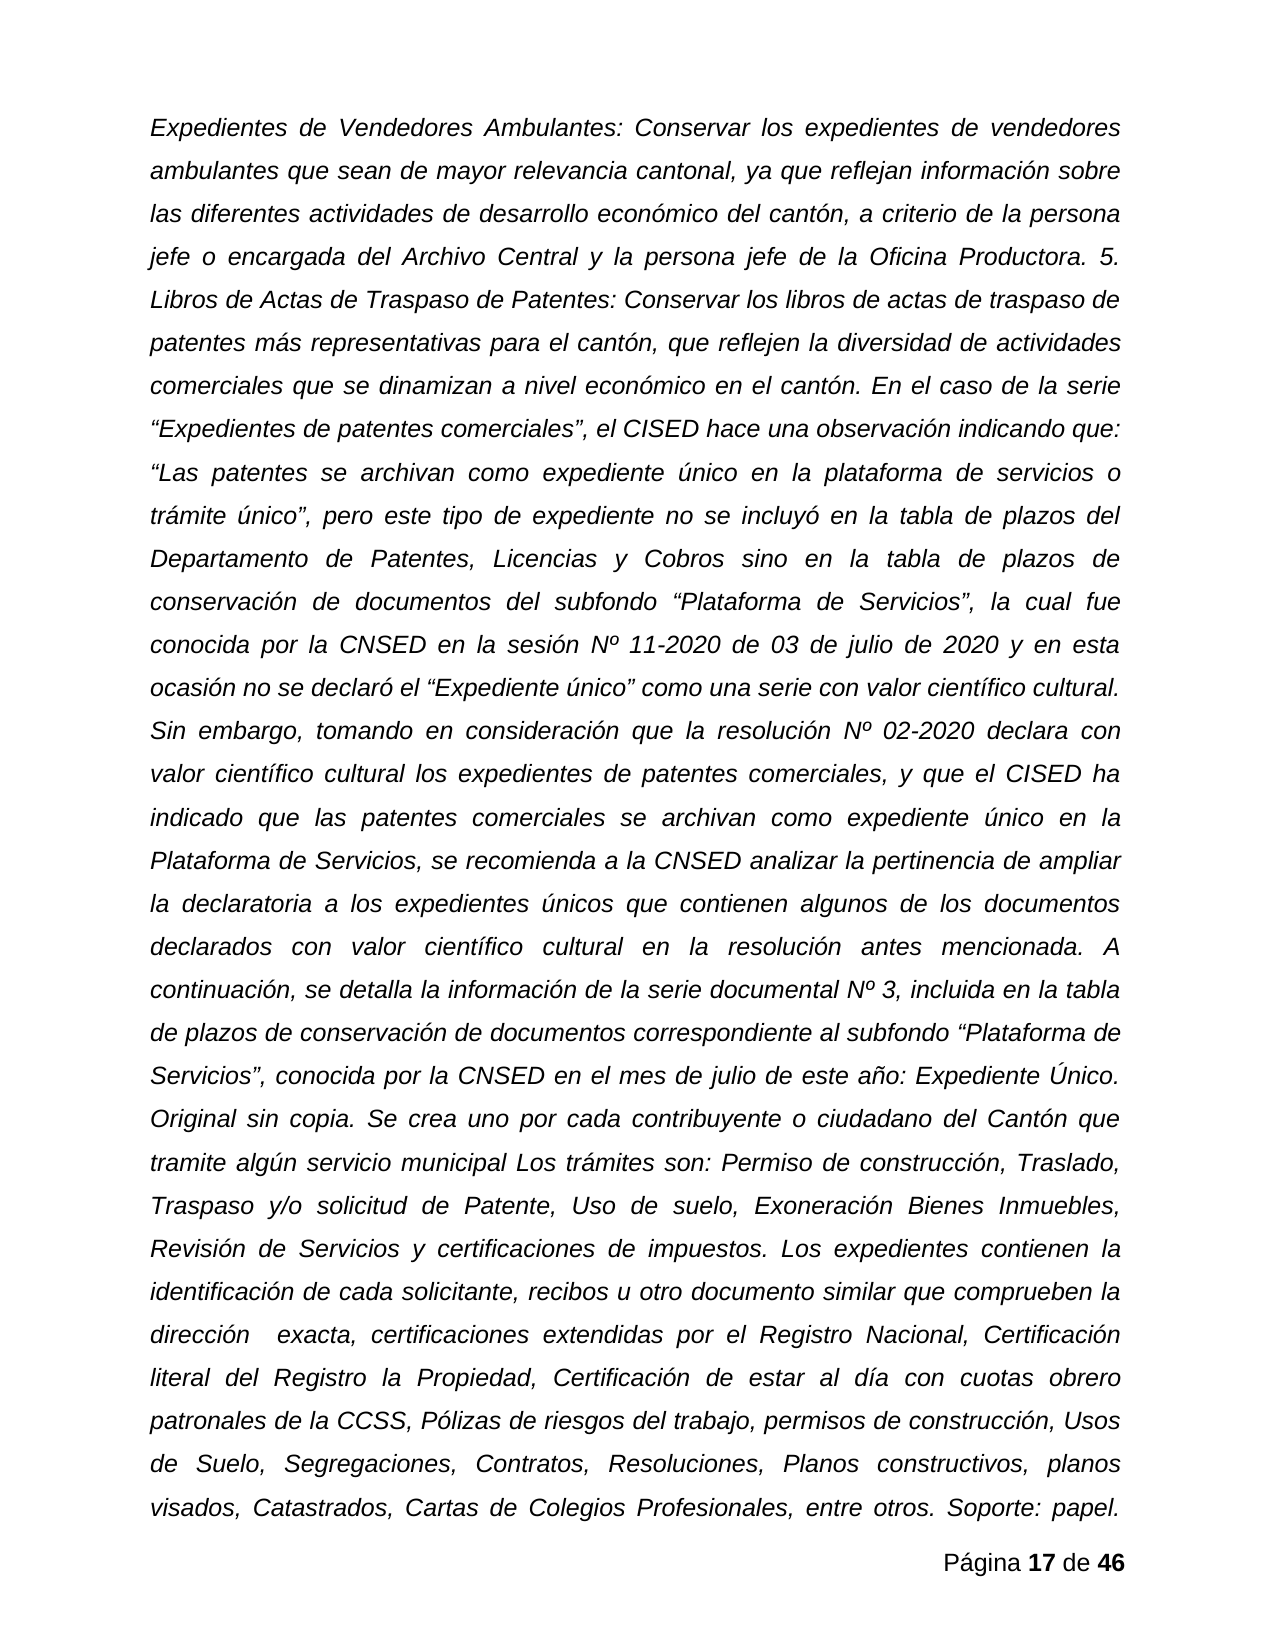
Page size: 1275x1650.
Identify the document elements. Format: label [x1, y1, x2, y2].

text [150, 112, 1125, 1521]
